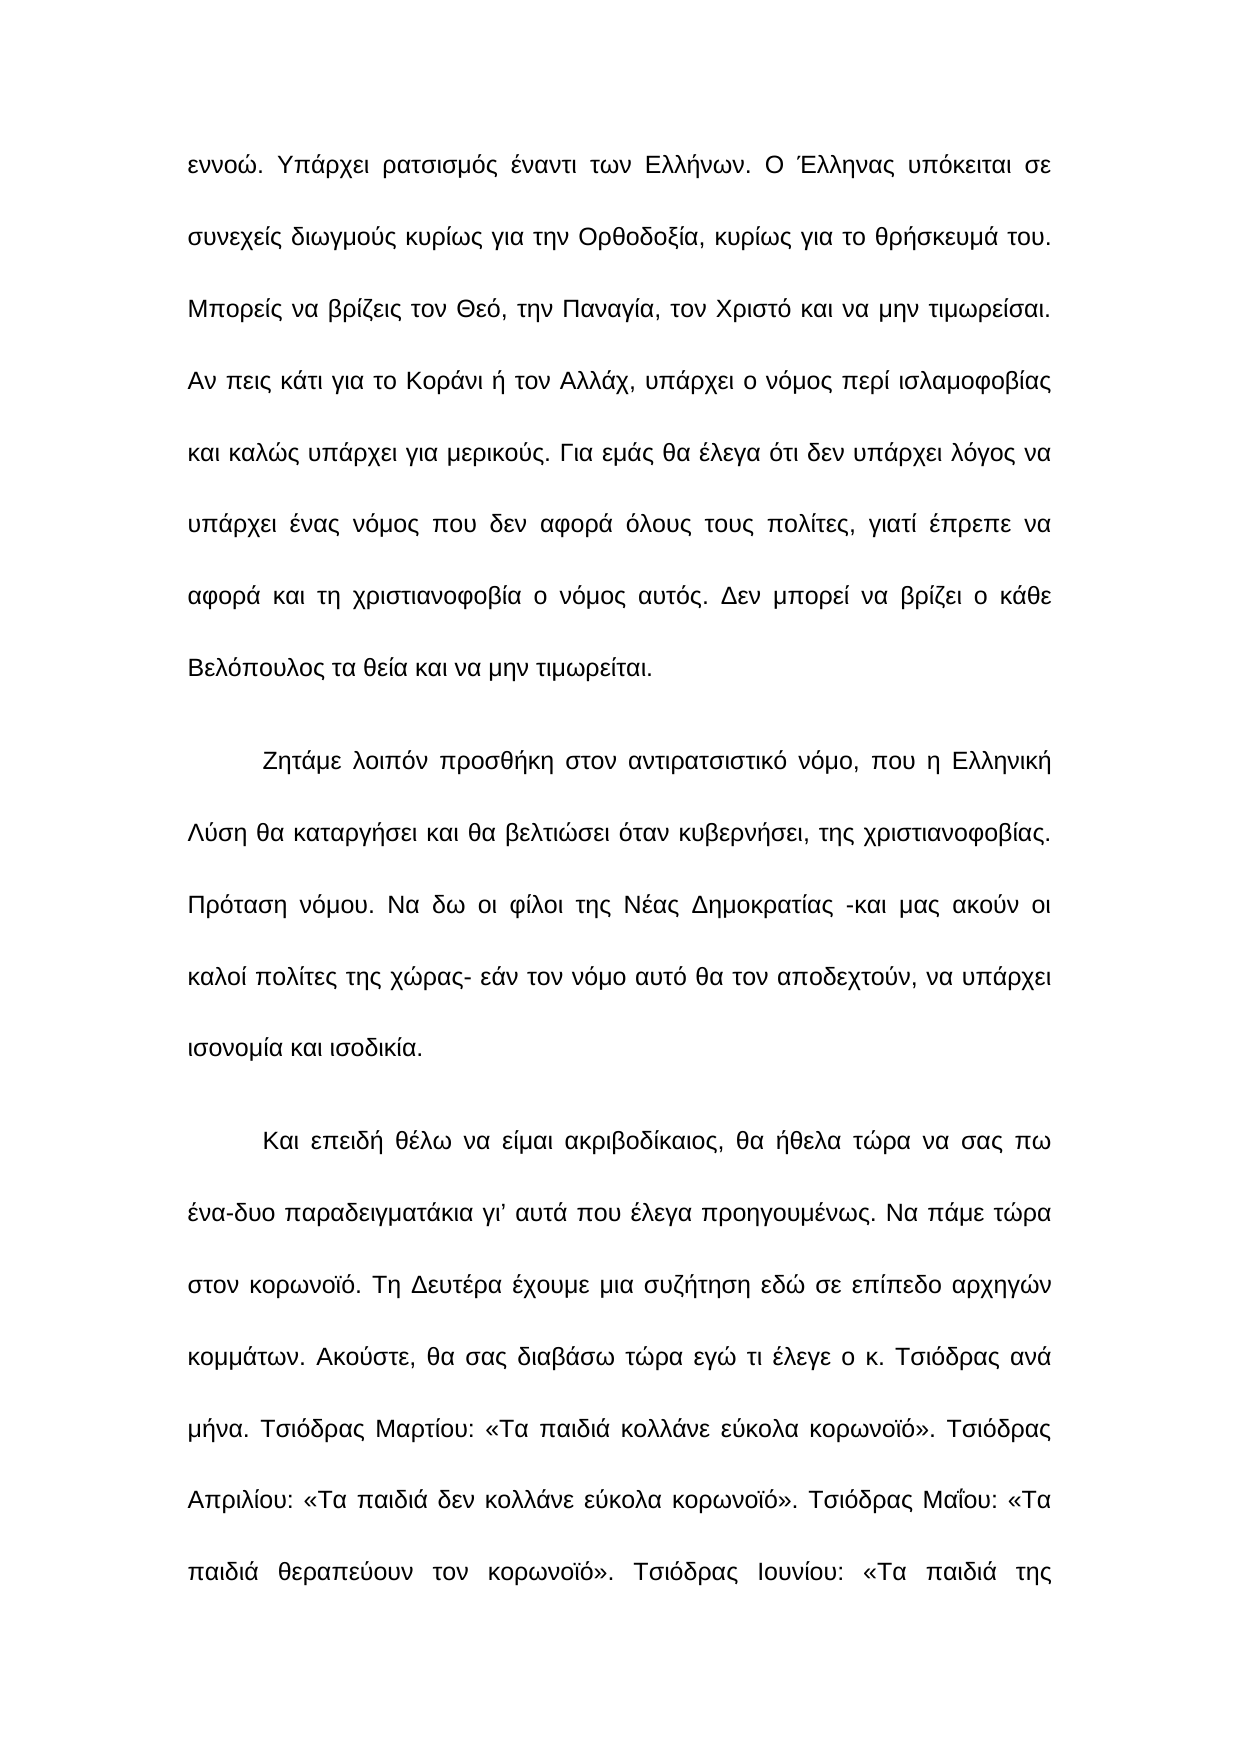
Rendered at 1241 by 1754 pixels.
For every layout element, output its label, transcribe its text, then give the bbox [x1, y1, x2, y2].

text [187, 1126, 1053, 1586]
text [187, 150, 1053, 682]
text Ζητάμε λοιπόν προσθήκη στον αντιρατσιστικό νόμο, που η Ελληνική Λύση θα καταργήσει και θα βελτιώσει όταν κυβερνήσει, της χριστιανοφοβίας. Πρόταση νόμου. Να δω οι φίλοι της Νέας Δημοκρατίας -και μας ακούν οι καλοί πολίτες της χώρας- εάν τον νόμο αυτό θα τον αποδεχτούν, να υπάρχει ισονομία και ισοδικία. [187, 746, 1053, 1062]
